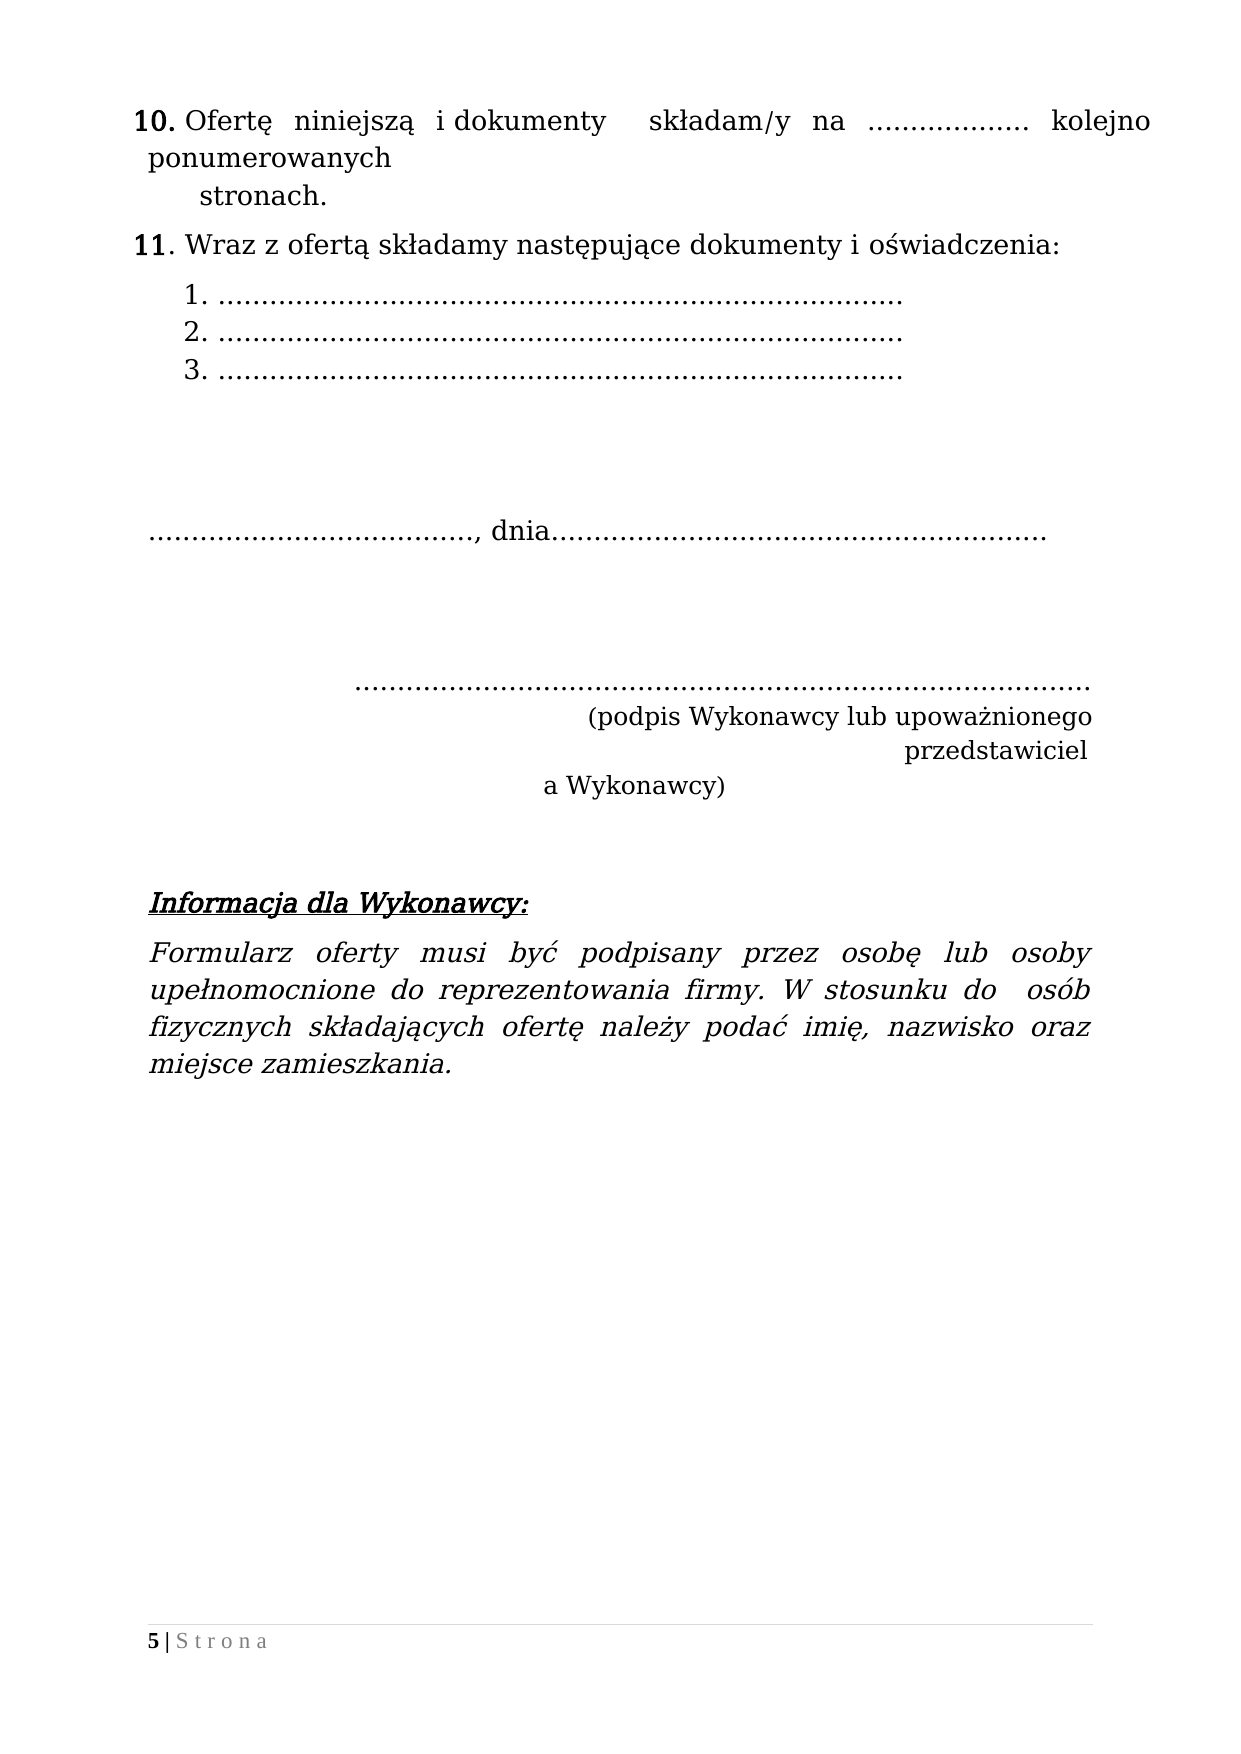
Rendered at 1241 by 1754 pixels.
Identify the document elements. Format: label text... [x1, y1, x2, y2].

text 1. ................................................................................ [148, 278, 1152, 310]
text Informacja dla Wykonawcy: [148, 885, 1093, 918]
text 3. ................................................................................ [148, 352, 1152, 385]
text Formularz oferty musi być podpisany przez osobę lub osoby upełnomocnione do reprezentowania firmy. W stosunku do osób fizycznych składających ofertę należy podać imię, nazwisko oraz miejsce zamieszkania. [148, 935, 1093, 1079]
text 10. Ofertę niniejszą i dokumenty składam/y na ................... kolejno ponumerowanych stronach. [133, 103, 1152, 211]
text ...................................................................................... [177, 663, 1093, 696]
text 11. Wraz z ofertą składamy następujące dokumenty i oświadczenia: [133, 228, 1152, 260]
text ......................................, dnia.......................................................... [148, 514, 1152, 546]
text (podpis Wykonawcy lub upoważnionego [177, 701, 1093, 731]
text przedstawiciela Wykonawcy) [177, 735, 1093, 799]
text 2. ................................................................................ [148, 315, 1152, 347]
